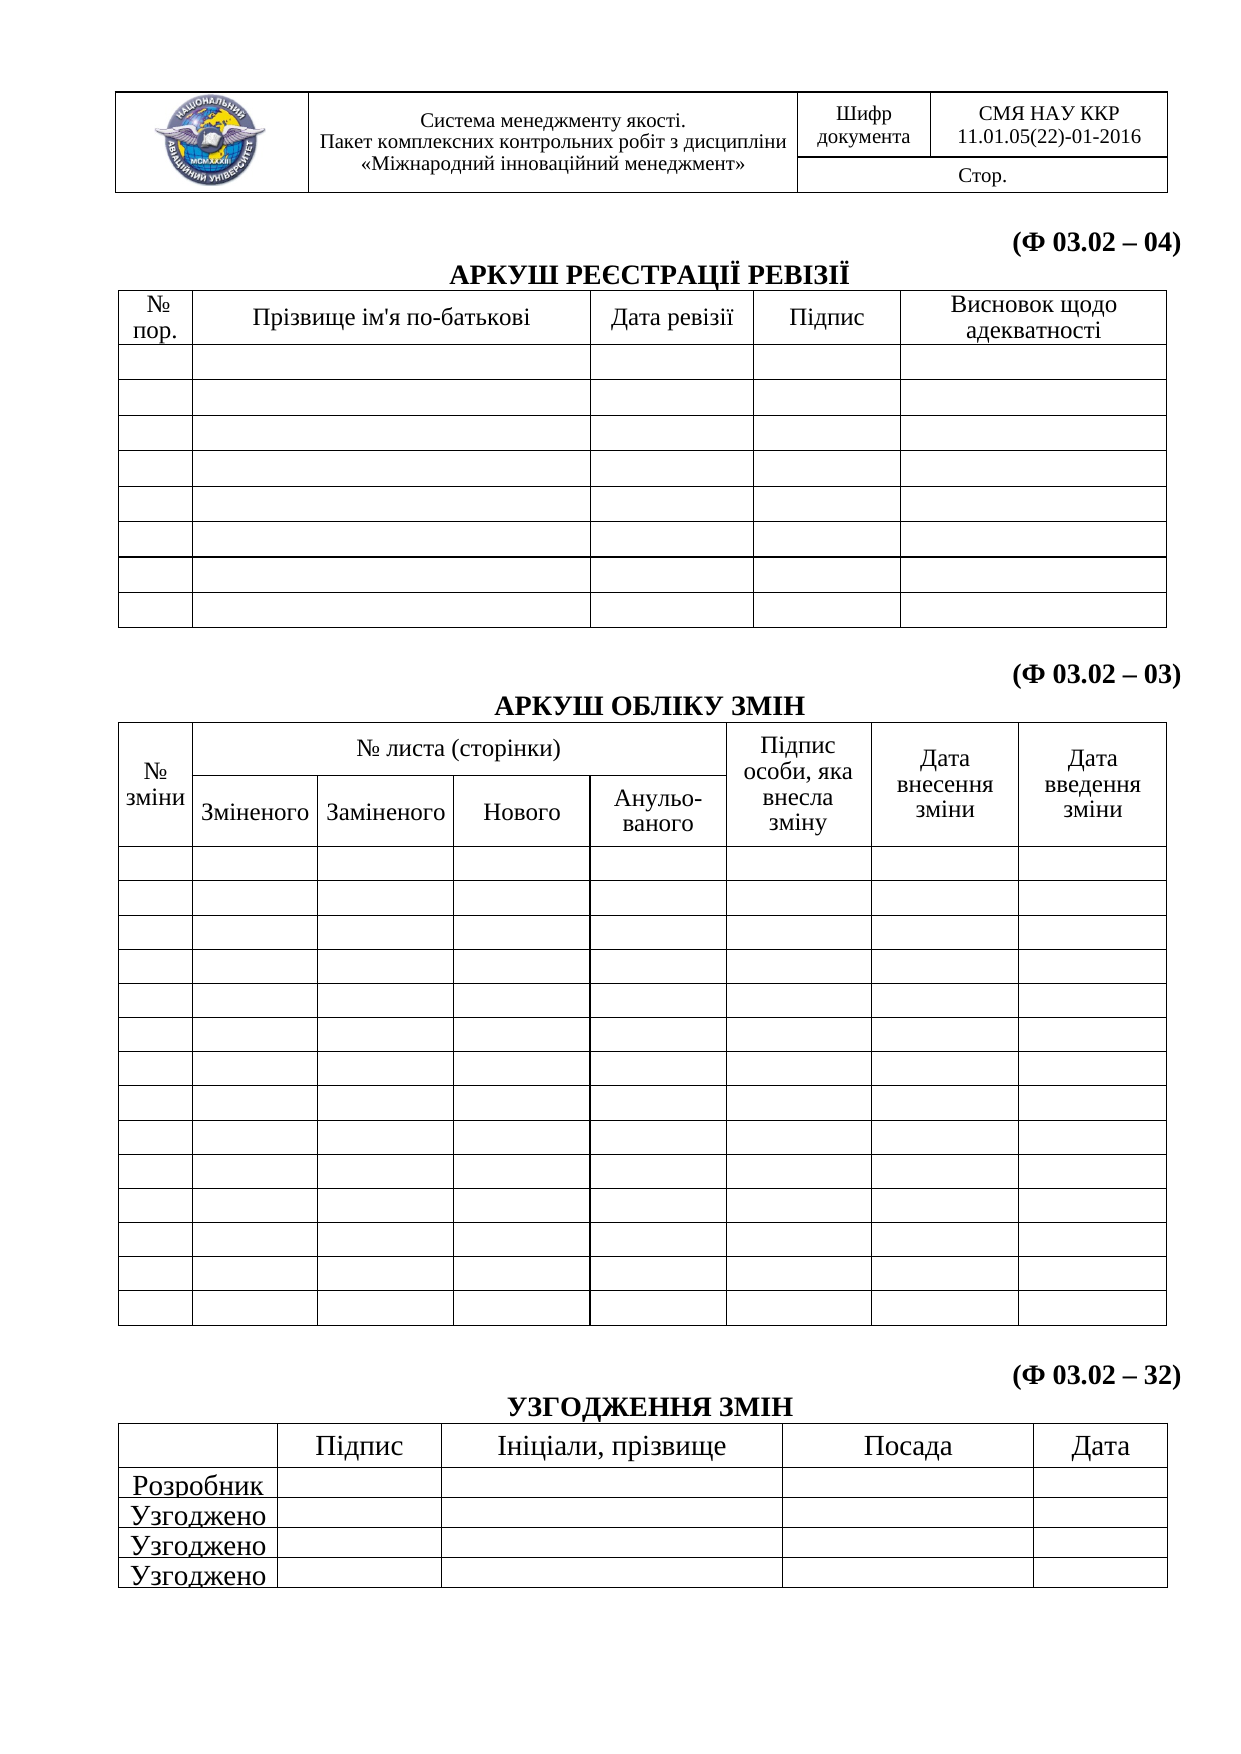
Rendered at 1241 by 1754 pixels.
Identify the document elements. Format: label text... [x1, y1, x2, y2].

table_cell Нового [454, 776, 589, 846]
table_cell [591, 881, 726, 914]
table_cell [193, 1257, 317, 1290]
table_header Шифр документа [798, 93, 930, 156]
table_cell [872, 984, 1018, 1017]
table_cell [119, 950, 192, 983]
table_cell [872, 1052, 1018, 1085]
table_header Висновок щодо адекватності [901, 291, 1166, 344]
table_cell [454, 1155, 589, 1188]
table_cell [872, 881, 1018, 914]
table_header [116, 93, 308, 192]
table_cell [872, 1189, 1018, 1222]
table_header Підпис [754, 291, 900, 344]
table_cell [754, 593, 900, 627]
table_cell [727, 1223, 871, 1256]
table_cell [727, 1018, 871, 1051]
table_cell [193, 984, 317, 1017]
table_cell [1019, 1086, 1166, 1119]
table_cell [727, 1121, 871, 1154]
table_cell [727, 847, 871, 880]
table_cell [119, 380, 192, 415]
table_cell [1034, 1528, 1167, 1557]
table_header № листа (сторінки) [193, 723, 726, 775]
table_cell [442, 1528, 782, 1557]
table_cell [591, 558, 753, 592]
table_cell [318, 1018, 453, 1051]
table_cell [754, 345, 900, 379]
table_cell [591, 1052, 726, 1085]
table_cell [783, 1558, 1033, 1587]
table_cell [193, 1086, 317, 1119]
table_cell [591, 1189, 726, 1222]
table_cell [1019, 1291, 1166, 1324]
table_cell [119, 1018, 192, 1051]
table_cell [119, 1052, 192, 1085]
table_cell [454, 847, 589, 880]
table_cell [193, 345, 590, 379]
table_cell [193, 1189, 317, 1222]
table_cell [318, 916, 453, 949]
table_cell [754, 451, 900, 486]
table_cell [193, 916, 317, 949]
table_cell [872, 1223, 1018, 1256]
table_cell [591, 593, 753, 627]
table_cell [1034, 1498, 1167, 1527]
table_cell [727, 1086, 871, 1119]
table_cell [119, 487, 192, 521]
table_cell [318, 1121, 453, 1154]
table_cell [278, 1498, 441, 1527]
table_cell [1019, 1121, 1166, 1154]
table_cell [727, 984, 871, 1017]
table_cell [1034, 1558, 1167, 1587]
table_cell [318, 950, 453, 983]
table_cell [901, 487, 1166, 521]
table_cell [454, 1018, 589, 1051]
table_cell [454, 950, 589, 983]
table_cell [754, 522, 900, 556]
table_cell [591, 1257, 726, 1290]
table_cell [119, 847, 192, 880]
table_cell [591, 1018, 726, 1051]
table_cell [1019, 1155, 1166, 1188]
table_cell [872, 950, 1018, 983]
table_cell [119, 345, 192, 379]
table_cell Розробник [119, 1468, 277, 1497]
table_header Ініціали, прізвище [442, 1424, 782, 1467]
table_cell [872, 1155, 1018, 1188]
table_cell [119, 1121, 192, 1154]
table_cell [193, 1155, 317, 1188]
table_cell [454, 1121, 589, 1154]
table_header Дата введення зміни [1019, 723, 1166, 846]
table_cell [278, 1528, 441, 1557]
table_cell [119, 1086, 192, 1119]
table_cell [1019, 1189, 1166, 1222]
table_cell [1019, 1052, 1166, 1085]
table_cell Узгоджено [119, 1498, 277, 1527]
table_cell [872, 1086, 1018, 1119]
table_cell [754, 380, 900, 415]
table_cell [193, 1291, 317, 1324]
table_cell [1019, 881, 1166, 914]
table_cell [727, 881, 871, 914]
table_cell [454, 1052, 589, 1085]
table_cell [754, 558, 900, 592]
table_cell Узгоджено [119, 1558, 277, 1587]
table_cell [591, 451, 753, 486]
table_cell [454, 916, 589, 949]
table_cell [119, 522, 192, 556]
table_cell [591, 847, 726, 880]
table_cell [591, 416, 753, 450]
table_header Система менеджменту якості. Пакет комплексних контрольних робіт з дисципліни «Міжнародний інноваційний менеджмент» [309, 93, 797, 192]
table_cell [591, 522, 753, 556]
table_cell [591, 950, 726, 983]
table_cell [591, 380, 753, 415]
table_cell [193, 558, 590, 592]
table_cell [193, 881, 317, 914]
table_cell [193, 950, 317, 983]
table_cell [754, 487, 900, 521]
table_cell [1019, 847, 1166, 880]
table_cell [727, 1189, 871, 1222]
table_cell [193, 1018, 317, 1051]
table_cell [1019, 1257, 1166, 1290]
table_cell [318, 881, 453, 914]
table_cell [591, 487, 753, 521]
table_cell [901, 522, 1166, 556]
table_cell [318, 984, 453, 1017]
table_cell [727, 916, 871, 949]
table_header Посада [783, 1424, 1033, 1467]
table_cell [783, 1498, 1033, 1527]
table_cell [872, 847, 1018, 880]
table_cell [442, 1558, 782, 1587]
table_cell [442, 1498, 782, 1527]
table_cell [727, 950, 871, 983]
table_cell [193, 416, 590, 450]
table_cell [783, 1468, 1033, 1497]
table_cell [318, 1189, 453, 1222]
table_header Дата [1034, 1424, 1167, 1467]
table_cell [1019, 1018, 1166, 1051]
table_cell [591, 984, 726, 1017]
table_header Підпис [278, 1424, 441, 1467]
table_cell [318, 1086, 453, 1119]
table_cell [727, 1155, 871, 1188]
table_cell [193, 593, 590, 627]
table_cell [591, 1121, 726, 1154]
table_header Дата ревізії [591, 291, 753, 344]
table_cell [119, 451, 192, 486]
table_cell [872, 1257, 1018, 1290]
text (Ф 03.02 – 03) [118, 657, 1181, 689]
table_cell [119, 881, 192, 914]
table_cell [193, 451, 590, 486]
table_cell [591, 1291, 726, 1324]
table_header № зміни [119, 723, 192, 846]
table_cell Зміненого [193, 776, 317, 846]
table_cell [454, 1291, 589, 1324]
table_cell [318, 1223, 453, 1256]
table_cell [318, 1155, 453, 1188]
table_cell [119, 1291, 192, 1324]
table_cell [1019, 950, 1166, 983]
text (Ф 03.02 – 32) [118, 1358, 1181, 1390]
table_cell [278, 1468, 441, 1497]
table_header Дата внесення зміни [872, 723, 1018, 846]
text АРКУШ ОБЛІКУ ЗМІН [118, 689, 1181, 722]
table_cell [119, 1189, 192, 1222]
table_cell [318, 847, 453, 880]
text (Ф 03.02 – 04) [118, 225, 1181, 258]
table_cell [901, 593, 1166, 627]
table_cell [591, 1086, 726, 1119]
table_cell [454, 1257, 589, 1290]
table_cell [193, 487, 590, 521]
table_cell [193, 1052, 317, 1085]
table_cell [454, 881, 589, 914]
table_cell [872, 1018, 1018, 1051]
table_header Підпис особи, яка внесла зміну [727, 723, 871, 846]
table_cell [901, 451, 1166, 486]
table_cell Стор. [798, 158, 1167, 192]
table_cell [119, 558, 192, 592]
table_header Прізвище ім'я по-батькові [193, 291, 590, 344]
table_cell [1019, 916, 1166, 949]
table_cell [1034, 1468, 1167, 1497]
table_cell [454, 1189, 589, 1222]
table_cell Заміненого [318, 776, 453, 846]
table_header № пор. [119, 291, 192, 344]
table_cell [193, 522, 590, 556]
table_cell [901, 380, 1166, 415]
table_cell [193, 847, 317, 880]
table_cell [318, 1291, 453, 1324]
table_cell [193, 1223, 317, 1256]
table_cell [193, 380, 590, 415]
table_cell [727, 1291, 871, 1324]
table_cell [727, 1052, 871, 1085]
table_cell [591, 916, 726, 949]
table_cell [872, 1121, 1018, 1154]
table_cell Узгоджено [119, 1528, 277, 1557]
table_cell [872, 1291, 1018, 1324]
table_cell [278, 1558, 441, 1587]
table_cell [901, 416, 1166, 450]
table_cell [454, 1086, 589, 1119]
table_header СМЯ НАУ ККР 11.01.05(22)-01-2016 [931, 93, 1167, 156]
table_cell [318, 1257, 453, 1290]
table_cell [591, 1155, 726, 1188]
table_cell [901, 345, 1166, 379]
table_cell [318, 1052, 453, 1085]
table_cell [454, 1223, 589, 1256]
table_cell [119, 593, 192, 627]
table_header [119, 1424, 277, 1467]
table_cell [754, 416, 900, 450]
table_cell [454, 984, 589, 1017]
table_cell [119, 1155, 192, 1188]
table_cell [119, 416, 192, 450]
table_cell [119, 984, 192, 1017]
table_cell [193, 1121, 317, 1154]
table_cell [1019, 1223, 1166, 1256]
text УЗГОДЖЕННЯ ЗМІН [118, 1390, 1181, 1423]
table_cell [591, 345, 753, 379]
table_cell [901, 558, 1166, 592]
table_cell [591, 1223, 726, 1256]
table_cell [783, 1528, 1033, 1557]
table_cell Анульо- ваного [591, 776, 726, 846]
table_cell [872, 916, 1018, 949]
table_cell [119, 916, 192, 949]
table_cell [727, 1257, 871, 1290]
table_cell [1019, 984, 1166, 1017]
table_cell [119, 1257, 192, 1290]
table_cell [442, 1468, 782, 1497]
table_cell [119, 1223, 192, 1256]
text АРКУШ РЕЄСТРАЦІЇ РЕВІЗІЇ [118, 258, 1181, 290]
